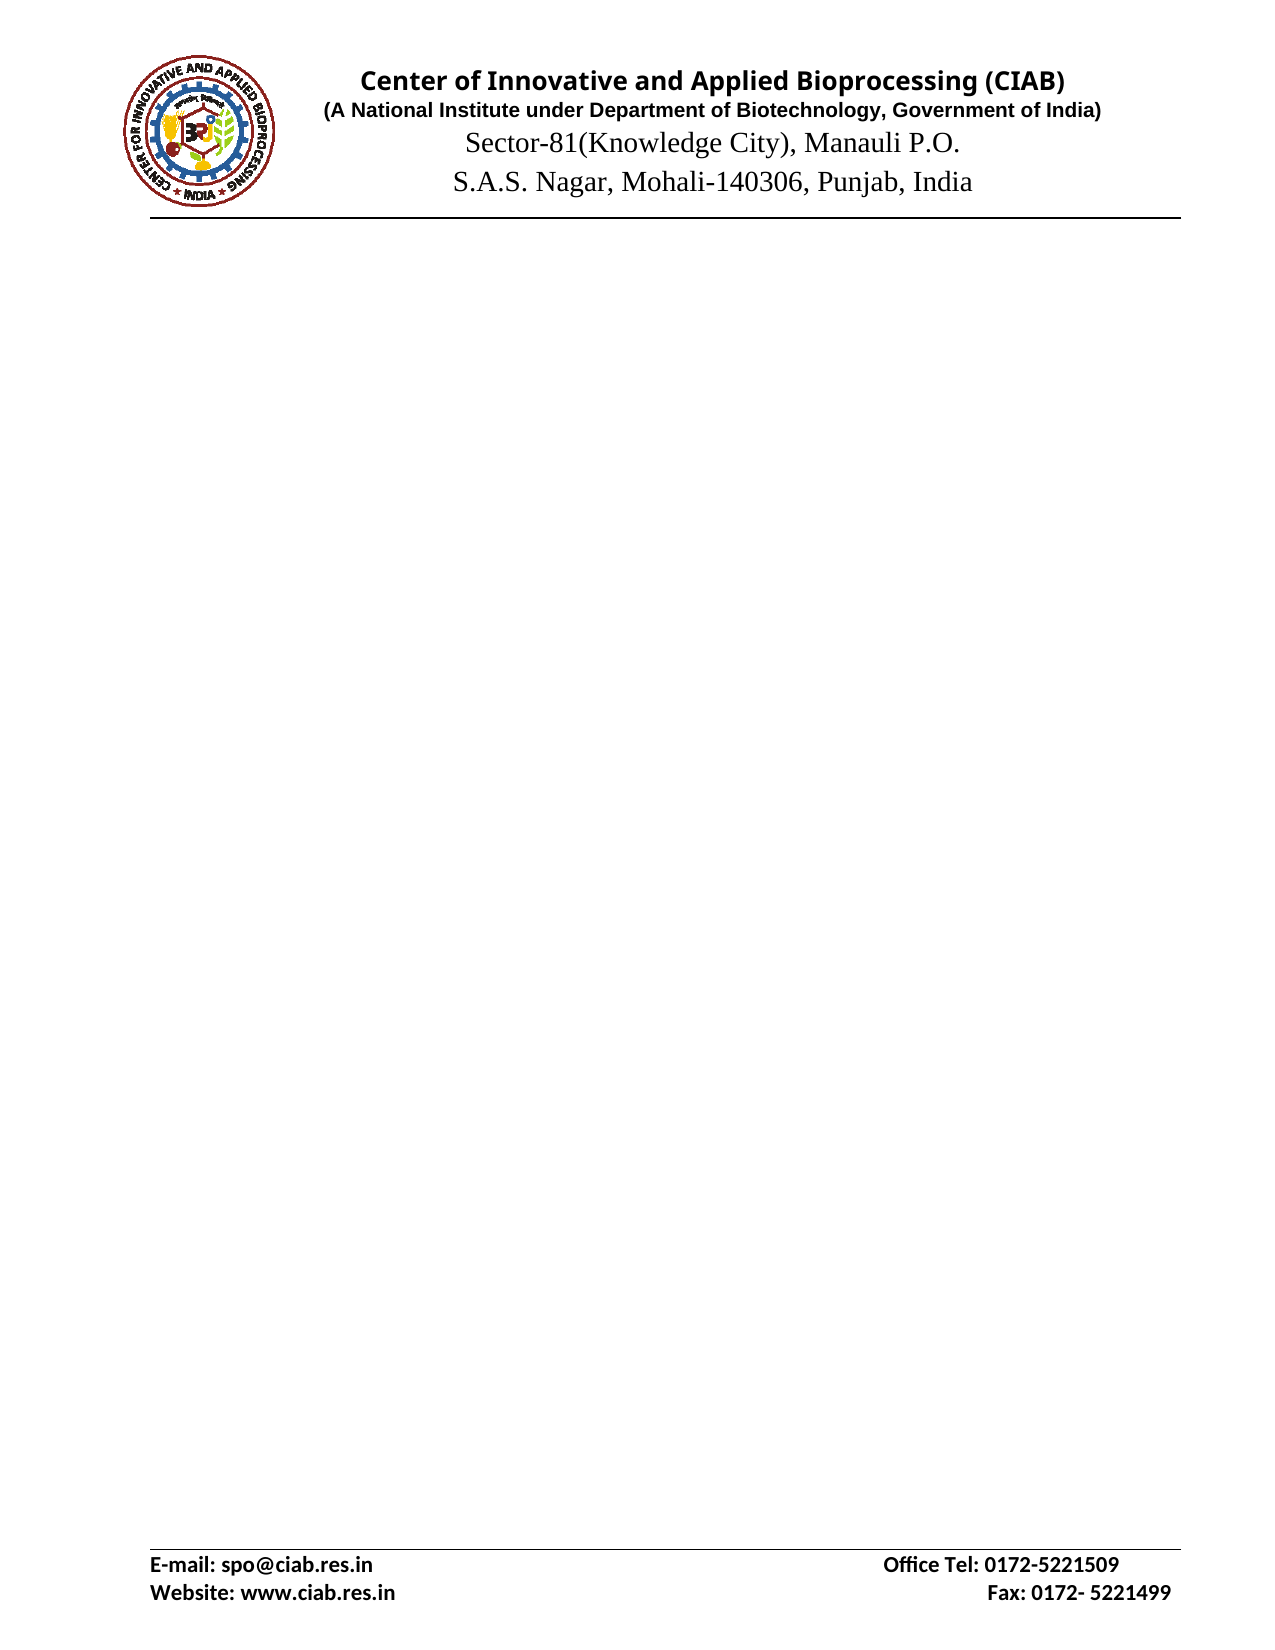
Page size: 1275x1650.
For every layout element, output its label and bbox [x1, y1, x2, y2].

picture [121, 54, 276, 207]
